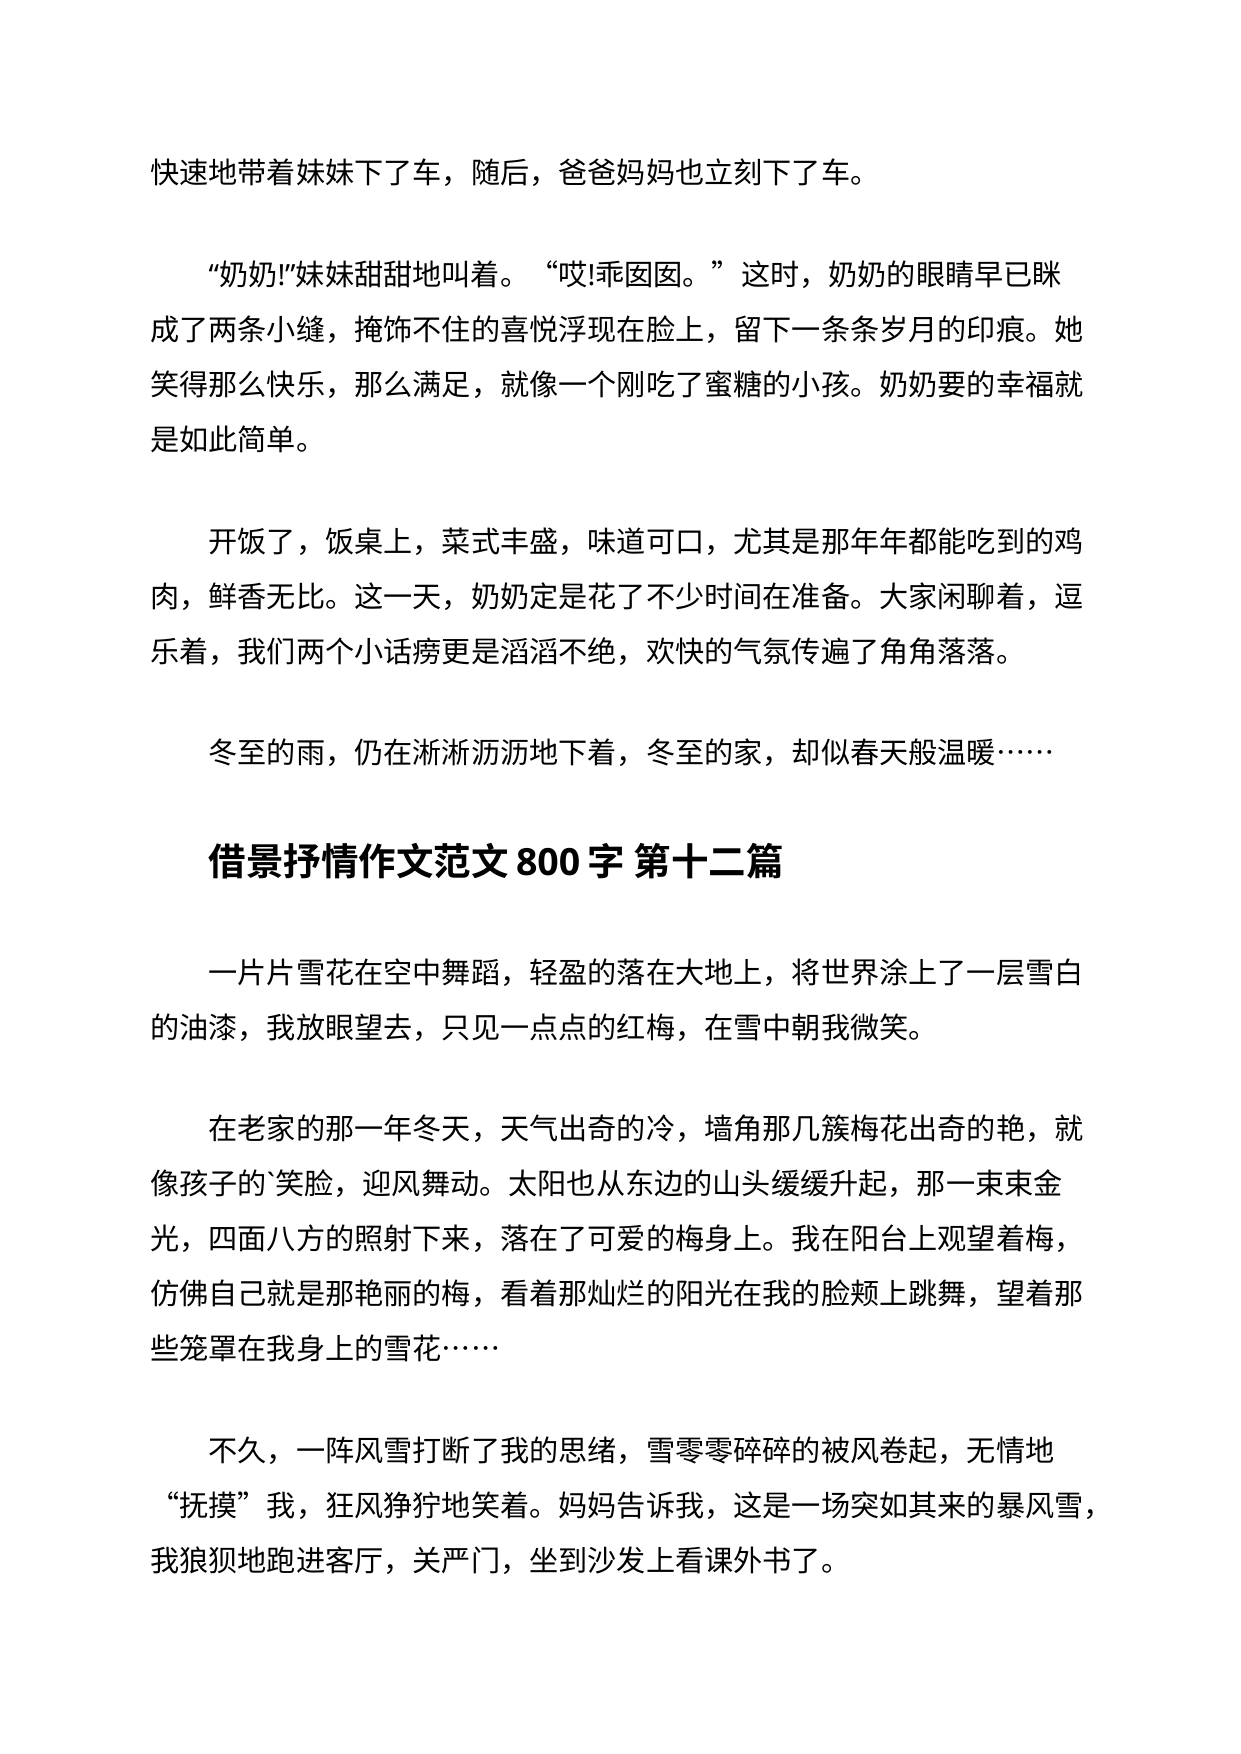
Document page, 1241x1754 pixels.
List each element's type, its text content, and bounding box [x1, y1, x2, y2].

text 冬至的雨，仍在淅淅沥沥地下着，冬至的家，却似春天般温暖…… [150, 730, 1090, 772]
text 借景抒情作文范文800字 第十二篇 [150, 832, 1090, 886]
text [150, 150, 1090, 192]
text 不久，一阵风雪打断了我的思绪，雪零零碎碎的被风卷起，无情地“抚摸”我，狂风狰狞地笑着。妈妈告诉我，这是一场突如其来的暴风雪，我狼狈地跑进客厅，关严门，坐到沙发上看课外书了。 [150, 1427, 1090, 1579]
text 在老家的那一年冬天，天气出奇的冷，墙角那几簇梅花出奇的艳，就像孩子的`笑脸，迎风舞动。太阳也从东边的山头缓缓升起，那一束束金光，四面八方的照射下来，落在了可爱的梅身上。我在阳台上观望着梅，仿佛自己就是那艳丽的梅，看着那灿烂的阳光在我的脸颊上跳舞，望着那些笼罩在我身上的雪花…… [150, 1106, 1090, 1368]
text 一片片雪花在空中舞蹈，轻盈的落在大地上，将世界涂上了一层雪白的油漆，我放眼望去，只见一点点的红梅，在雪中朝我微笑。 [150, 949, 1090, 1046]
text 开饭了，饭桌上，菜式丰盛，味道可口，尤其是那年年都能吃到的鸡肉，鲜香无比。这一天，奶奶定是花了不少时间在准备。大家闲聊着，逗乐着，我们两个小话痨更是滔滔不绝，欢快的气氛传遍了角角落落。 [150, 518, 1090, 670]
text “奶奶!”妹妹甜甜地叫着。“哎!乖囡囡。”这时，奶奶的眼睛早已眯成了两条小缝，掩饰不住的喜悦浮现在脸上，留下一条条岁月的印痕。她笑得那么快乐，那么满足，就像一个刚吃了蜜糖的小孩。奶奶要的幸福就是如此简单。 [150, 252, 1090, 459]
